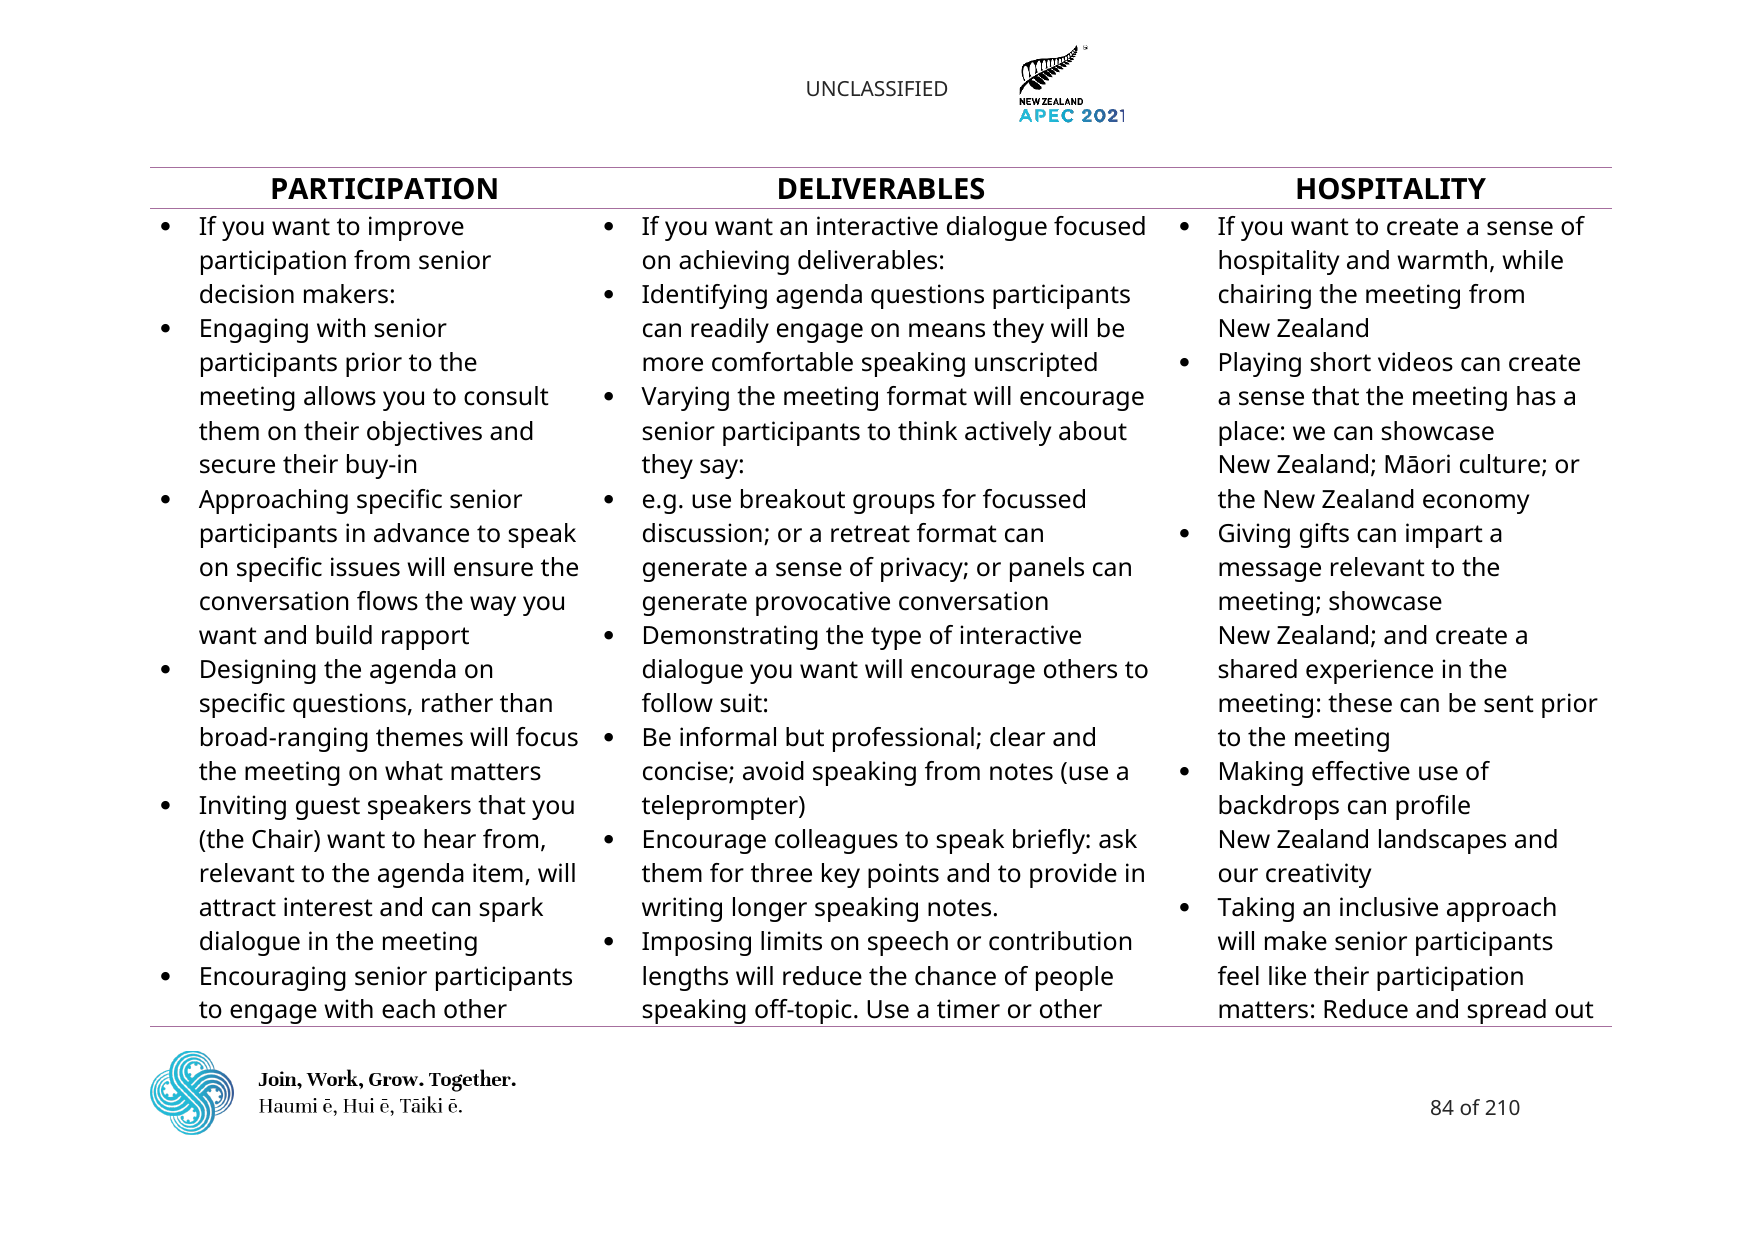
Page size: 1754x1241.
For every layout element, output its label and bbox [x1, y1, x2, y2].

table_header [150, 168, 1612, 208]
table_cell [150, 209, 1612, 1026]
picture [150, 1051, 543, 1135]
picture [989, 93, 1127, 128]
